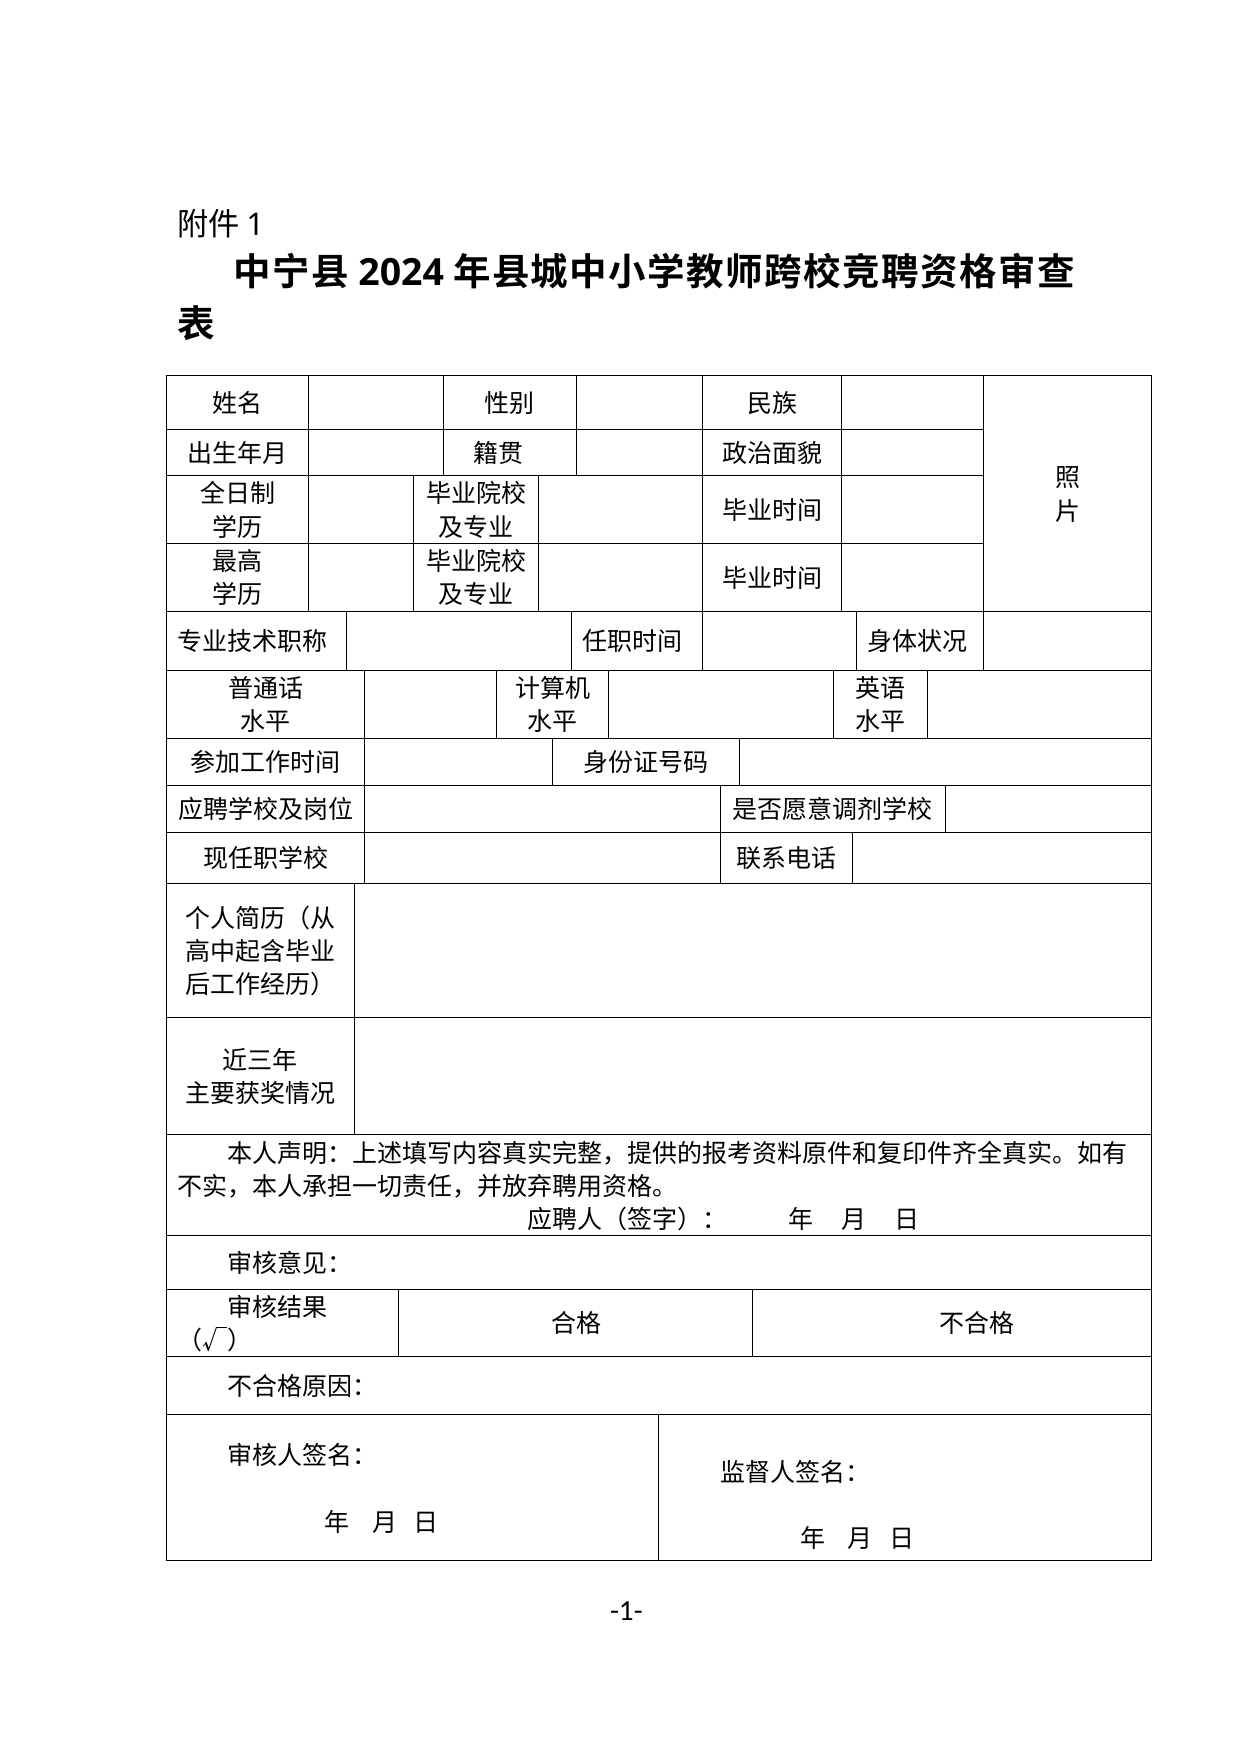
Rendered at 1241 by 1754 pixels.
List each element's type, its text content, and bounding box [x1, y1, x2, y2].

table_cell 身份证号码 [553, 739, 739, 785]
table_cell 专业技术职称 [167, 612, 346, 670]
table_cell 全日制 学历 [167, 476, 308, 543]
table_cell 个人简历（从高中起含毕业后工作经历） [167, 884, 354, 1017]
table_header [309, 376, 443, 429]
table_cell [842, 544, 983, 611]
table_cell 毕业时间 [703, 544, 841, 611]
table_cell 应聘学校及岗位 [167, 786, 364, 832]
table_cell 英语水平 [834, 671, 927, 737]
table_cell [853, 833, 1151, 882]
table_cell 身体状况 [857, 612, 983, 670]
table_header 姓名 [167, 376, 308, 429]
table_cell [309, 430, 443, 475]
table_cell 最高 学历 [167, 544, 308, 611]
table_cell [946, 786, 1151, 832]
table_cell [347, 612, 571, 670]
table_cell 审核意见： [167, 1236, 1151, 1288]
table_cell [355, 1018, 1151, 1134]
table_cell 监督人签名： 年 月 日 [659, 1415, 1151, 1560]
table_cell [365, 671, 496, 737]
table_cell 毕业院校 及专业 [414, 544, 538, 611]
table_cell [609, 671, 833, 737]
table_cell [355, 884, 1151, 1017]
table_cell [539, 476, 702, 543]
text 附件1 [177, 186, 1075, 244]
table_cell [309, 544, 413, 611]
table_header 民族 [703, 376, 841, 429]
table_cell 本人声明：上述填写内容真实完整，提供的报考资料原件和复印件齐全真实。如有不实，本人承担一切责任，并放弃聘用资格。 应聘人（签字）： 年 月 日 [167, 1135, 1151, 1235]
table_header [842, 376, 983, 429]
table_cell 合格 [399, 1290, 752, 1356]
table_cell 出生年月 [167, 430, 308, 475]
table_cell [365, 739, 552, 785]
table_header 照 片 [984, 376, 1151, 611]
table_cell [842, 476, 983, 543]
table_cell [740, 739, 1151, 785]
table_cell 计算机 水平 [497, 671, 608, 737]
table_cell [309, 476, 413, 543]
table_cell 毕业院校 及专业 [414, 476, 538, 543]
table_cell 政治面貌 [703, 430, 841, 475]
table_cell 参加工作时间 [167, 739, 364, 785]
table_cell 是否愿意调剂学校 [721, 786, 945, 832]
table_cell [577, 430, 702, 475]
table_cell [539, 544, 702, 611]
table_cell 普通话 水平 [167, 671, 364, 737]
table_cell [703, 612, 856, 670]
table_cell 不合格 [753, 1290, 1151, 1356]
table_cell [365, 833, 720, 882]
text 中宁县2024年县城中小学教师跨校竞聘资格审查表 [177, 244, 1075, 348]
table_cell 现任职学校 [167, 833, 364, 882]
table_cell 审核人签名： 年 月 日 [167, 1415, 658, 1560]
table_cell 近三年 主要获奖情况 [167, 1018, 354, 1134]
table_cell 籍贯 [444, 430, 576, 475]
table_cell [365, 786, 720, 832]
table_header [577, 376, 702, 429]
table_cell 不合格原因： [167, 1357, 1151, 1414]
table_cell 联系电话 [721, 833, 852, 882]
table_cell 审核结果（√） [167, 1290, 398, 1356]
table_cell [842, 430, 983, 475]
table_cell [928, 671, 1151, 737]
table_cell 任职时间 [572, 612, 702, 670]
table_cell [984, 612, 1151, 670]
table_header 性别 [444, 376, 576, 429]
table_cell 毕业时间 [703, 476, 841, 543]
